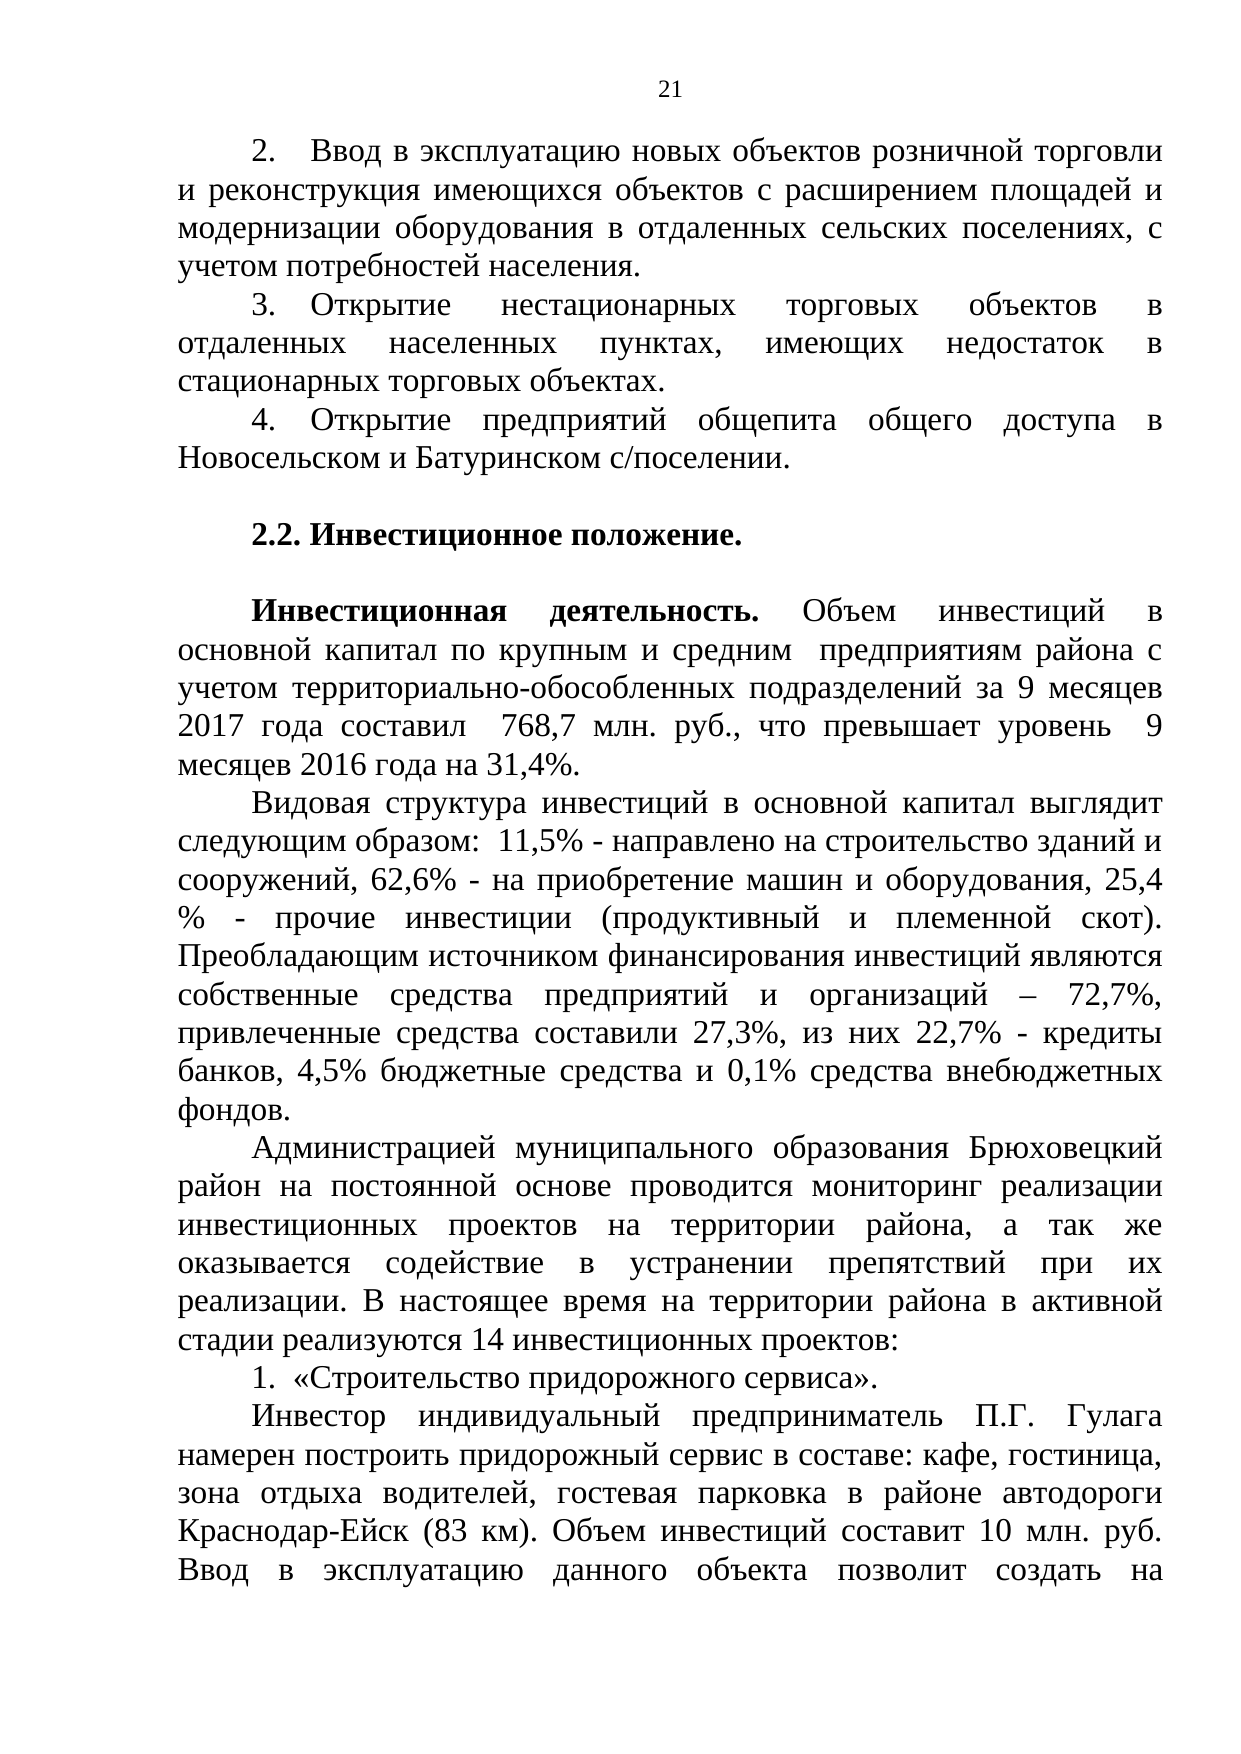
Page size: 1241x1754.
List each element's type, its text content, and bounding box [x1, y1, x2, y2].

text Администрацией муниципального образования Брюховецкий район на постоянной основе проводится мониторинг реализации инвестиционных проектов на территории района, а так же оказывается содействие в устранении препятствий при их реализации. В настоящее время на территории района в активной стадии реализуются 14 инвестиционных проектов: [177, 1127, 1163, 1357]
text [177, 1396, 1163, 1587]
text 1. «Строительство придорожного сервиса». [177, 1357, 1163, 1396]
list Открытие предприятий общепита общего доступа в Новосельском и Батуринском с/поселении. [177, 399, 1163, 476]
list Ввод в эксплуатацию новых объектов розничной торговли и реконструкция имеющихся объектов с расширением площадей и модернизации оборудования в отдаленных сельских поселениях, с учетом потребностей населения. [177, 131, 1163, 284]
text Инвестиционная деятельность. Объем инвестиций в основной капитал по крупным и средним предприятиям района с учетом территориально-обособленных подразделений за 9 месяцев 2017 года составил 768,7 млн. руб., что превышает уровень 9 месяцев 2016 года на 31,4%. [177, 591, 1163, 782]
text 2.2. Инвестиционное положение. [177, 514, 1163, 552]
text Видовая структура инвестиций в основной капитал выглядит следующим образом: 11,5% - направлено на строительство зданий и сооружений, 62,6% - на приобретение машин и оборудования, 25,4 % - прочие инвестиции (продуктивный и племенной скот). Преобладающим источником финансирования инвестиций являются собственные средства предприятий и организаций – 72,7%, привлеченные средства составили 27,3%, из них 22,7% - кредиты банков, 4,5% бюджетные средства и 0,1% средства внебюджетных фондов. [177, 782, 1163, 1127]
list Открытие нестационарных торговых объектов в отдаленных населенных пунктах, имеющих недостаток в стационарных торговых объектах. [177, 284, 1163, 399]
